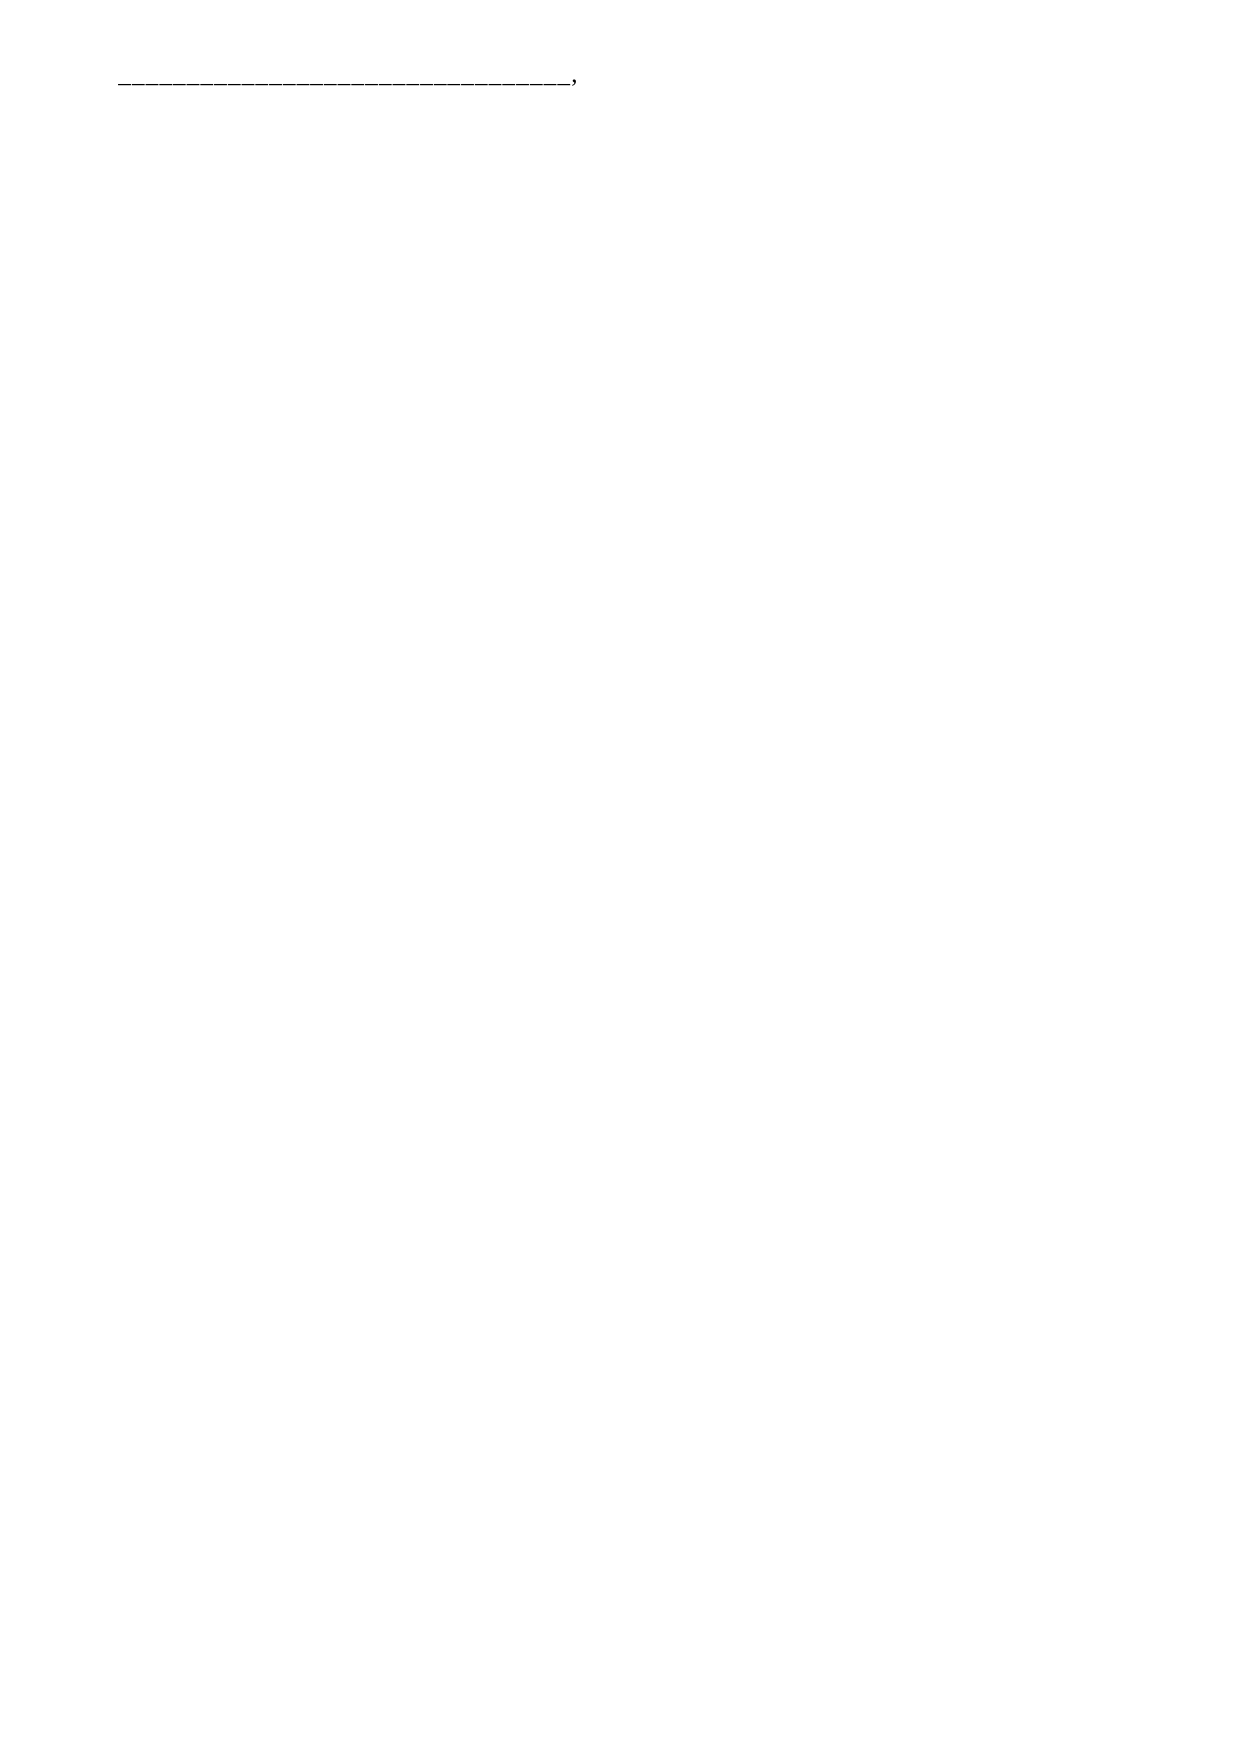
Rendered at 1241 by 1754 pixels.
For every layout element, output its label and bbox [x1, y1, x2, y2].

text [118, 59, 1196, 88]
